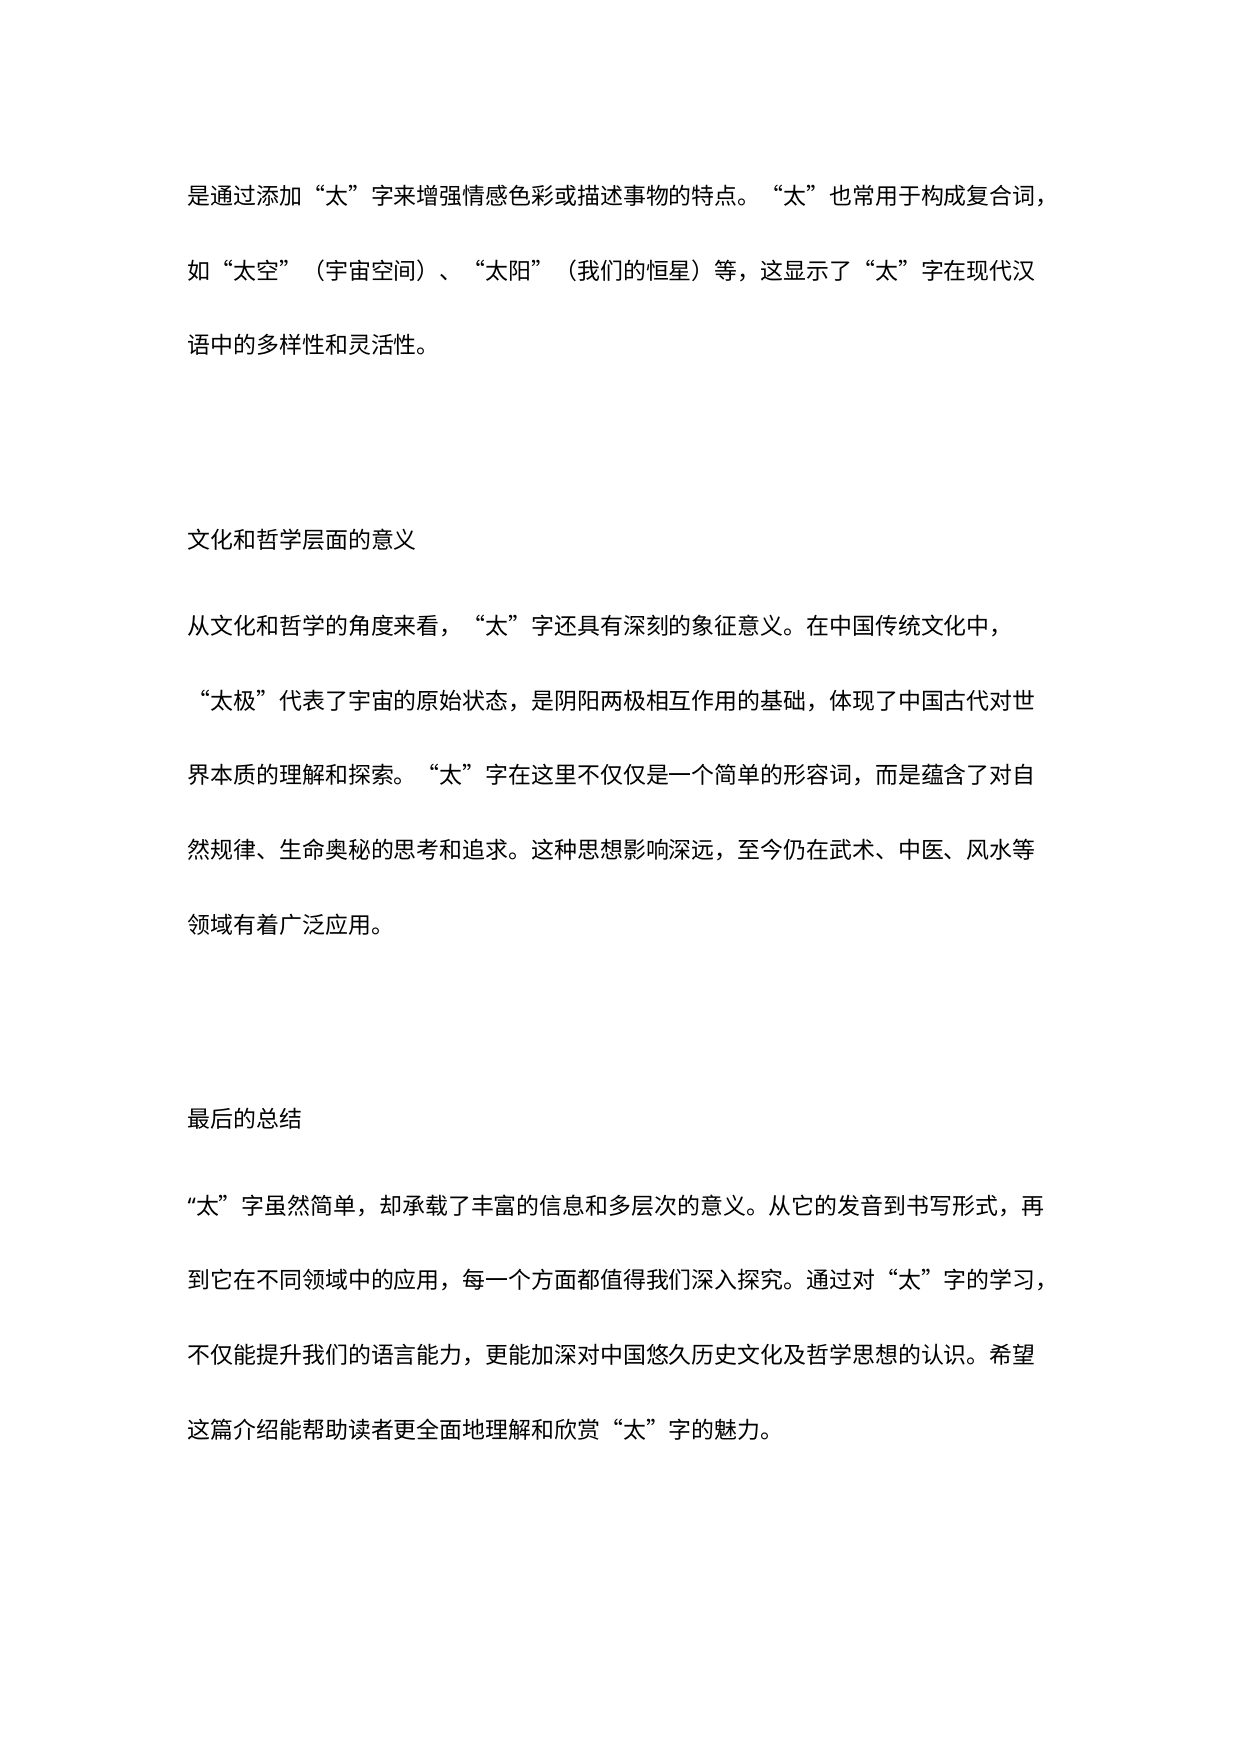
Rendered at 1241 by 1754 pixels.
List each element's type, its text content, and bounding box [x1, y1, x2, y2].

text 从文化和哲学的角度来看，“太”字还具有深刻的象征意义。在中国传统文化中，“太极”代表了宇宙的原始状态，是阴阳两极相互作用的基础，体现了中国古代对世界本质的理解和探索。“太”字在这里不仅仅是一个简单的形容词，而是蕴含了对自然规律、生命奥秘的思考和追求。这种思想影响深远，至今仍在武术、中医、风水等领域有着广泛应用。 [187, 592, 1053, 956]
text 最后的总结 [187, 1085, 1053, 1150]
text “太”字虽然简单，却承载了丰富的信息和多层次的意义。从它的发音到书写形式，再到它在不同领域中的应用，每一个方面都值得我们深入探究。通过对“太”字的学习，不仅能提升我们的语言能力，更能加深对中国悠久历史文化及哲学思想的认识。希望这篇介绍能帮助读者更全面地理解和欣赏“太”字的魅力。 [187, 1172, 1053, 1461]
text 文化和哲学层面的意义 [187, 506, 1053, 571]
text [187, 162, 1053, 376]
